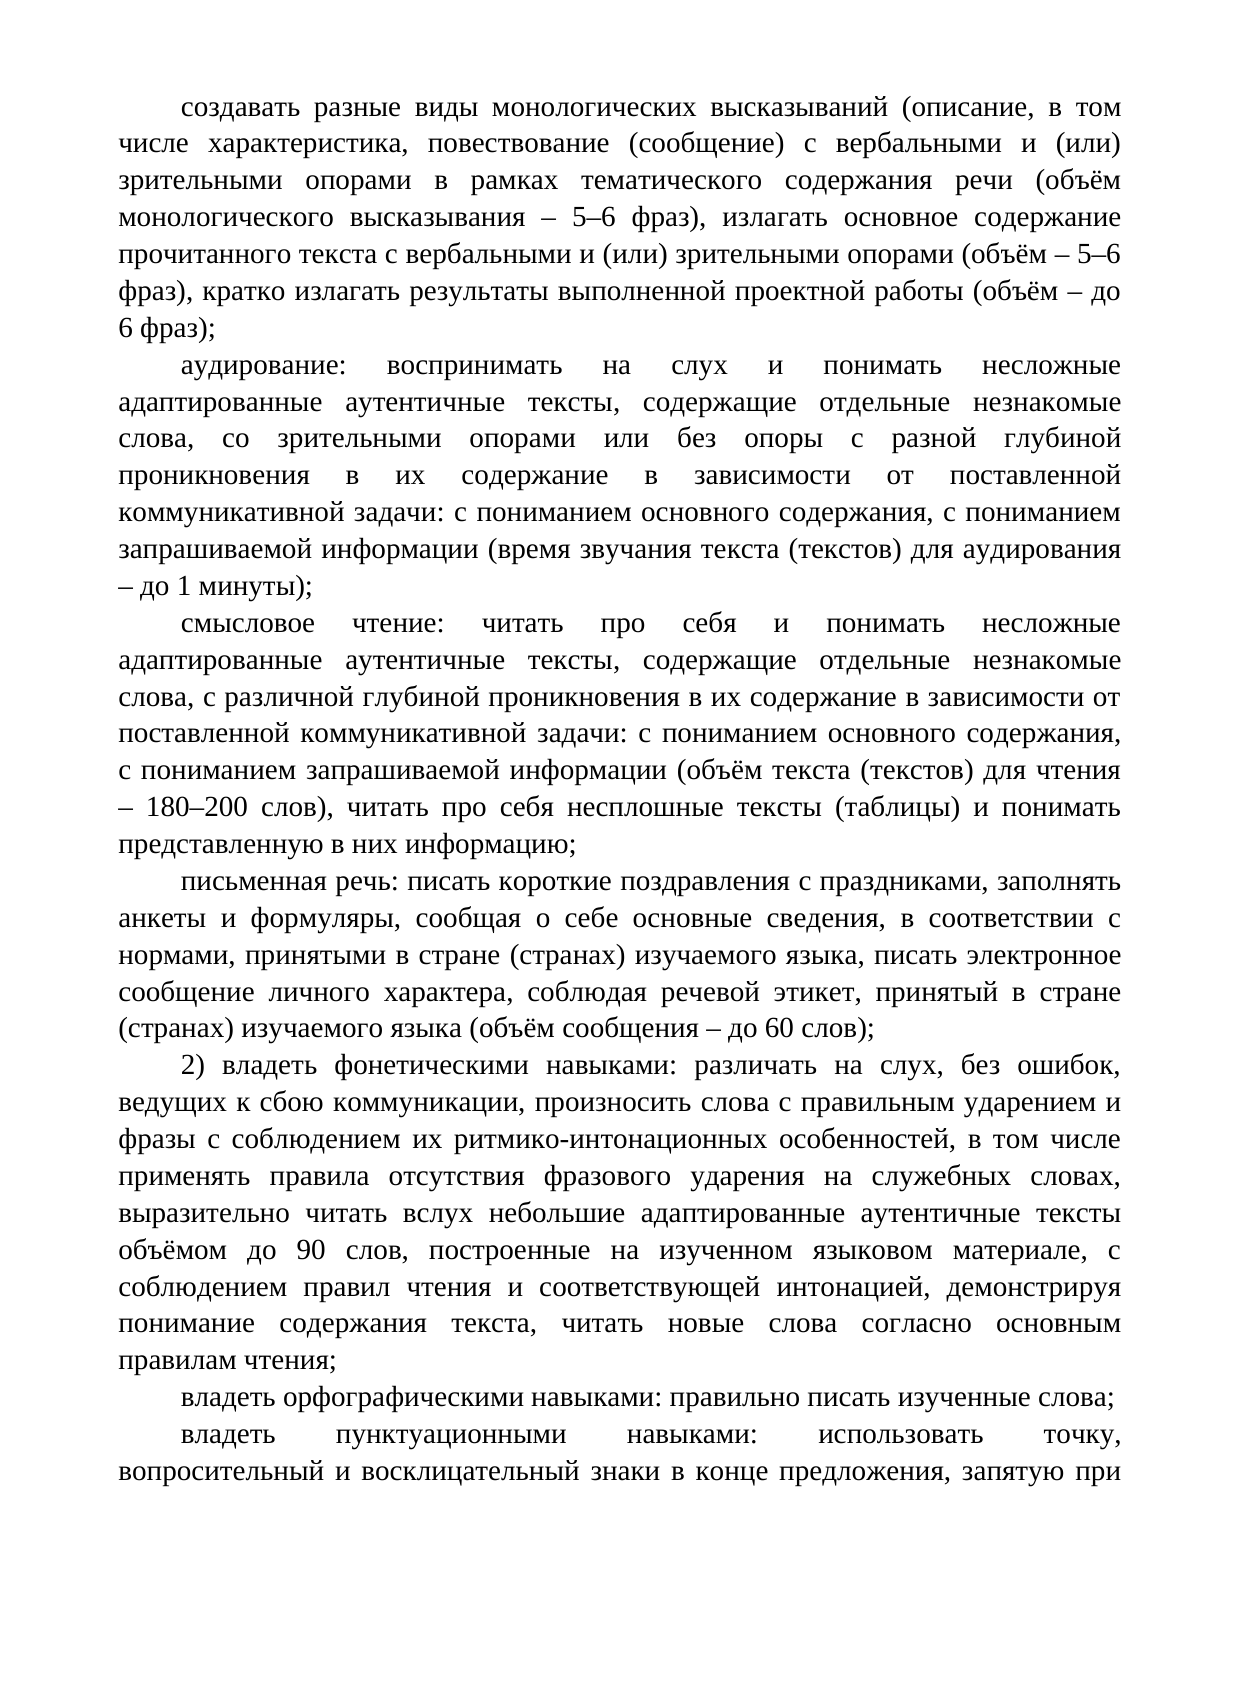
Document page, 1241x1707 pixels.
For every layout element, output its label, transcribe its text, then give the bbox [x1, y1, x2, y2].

text создавать разные виды монологических высказываний (описание, в том числе характеристика, повествование (сообщение) с вербальными и (или) зрительными опорами в рамках тематического содержания речи (объём монологического высказывания – 5–6 фраз), излагать основное содержание прочитанного текста с вербальными и (или) зрительными опорами (объём – 5–6 фраз), кратко излагать результаты выполненной проектной работы (объём – до 6 фраз); [118, 89, 1122, 343]
text смысловое чтение: читать про себя и понимать несложные адаптированные аутентичные тексты, содержащие отдельные незнакомые слова, с различной глубиной проникновения в их содержание в зависимости от поставленной коммуникативной задачи: с пониманием основного содержания, с пониманием запрашиваемой информации (объём текста (текстов) для чтения – 180–200 слов), читать про себя несплошные тексты (таблицы) и понимать представленную в них информацию; [118, 605, 1122, 860]
text аудирование: воспринимать на слух и понимать несложные адаптированные аутентичные тексты, содержащие отдельные незнакомые слова, со зрительными опорами или без опоры с разной глубиной проникновения в их содержание в зависимости от поставленной коммуникативной задачи: с пониманием основного содержания, с пониманием запрашиваемой информации (время звучания текста (текстов) для аудирования – до 1 минуты); [118, 347, 1122, 602]
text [118, 1416, 1122, 1487]
text 2) владеть фонетическими навыками: различать на слух, без ошибок, ведущих к сбою коммуникации, произносить слова с правильным ударением и фразы с соблюдением их ритмико-интонационных особенностей, в том числе применять правила отсутствия фразового ударения на служебных словах, выразительно читать вслух небольшие адаптированные аутентичные тексты объёмом до 90 слов, построенные на изученном языковом материале, с соблюдением правил чтения и соответствующей интонацией, демонстрируя понимание содержания текста, читать новые слова согласно основным правилам чтения; [118, 1047, 1122, 1376]
text владеть орфографическими навыками: правильно писать изученные слова; [118, 1379, 1122, 1413]
text письменная речь: писать короткие поздравления с праздниками, заполнять анкеты и формуляры, сообщая о себе основные сведения, в соответствии с нормами, принятыми в стране (странах) изучаемого языка, писать электронное сообщение личного характера, соблюдая речевой этикет, принятый в стране (странах) изучаемого языка (объём сообщения – до 60 слов); [118, 863, 1122, 1044]
